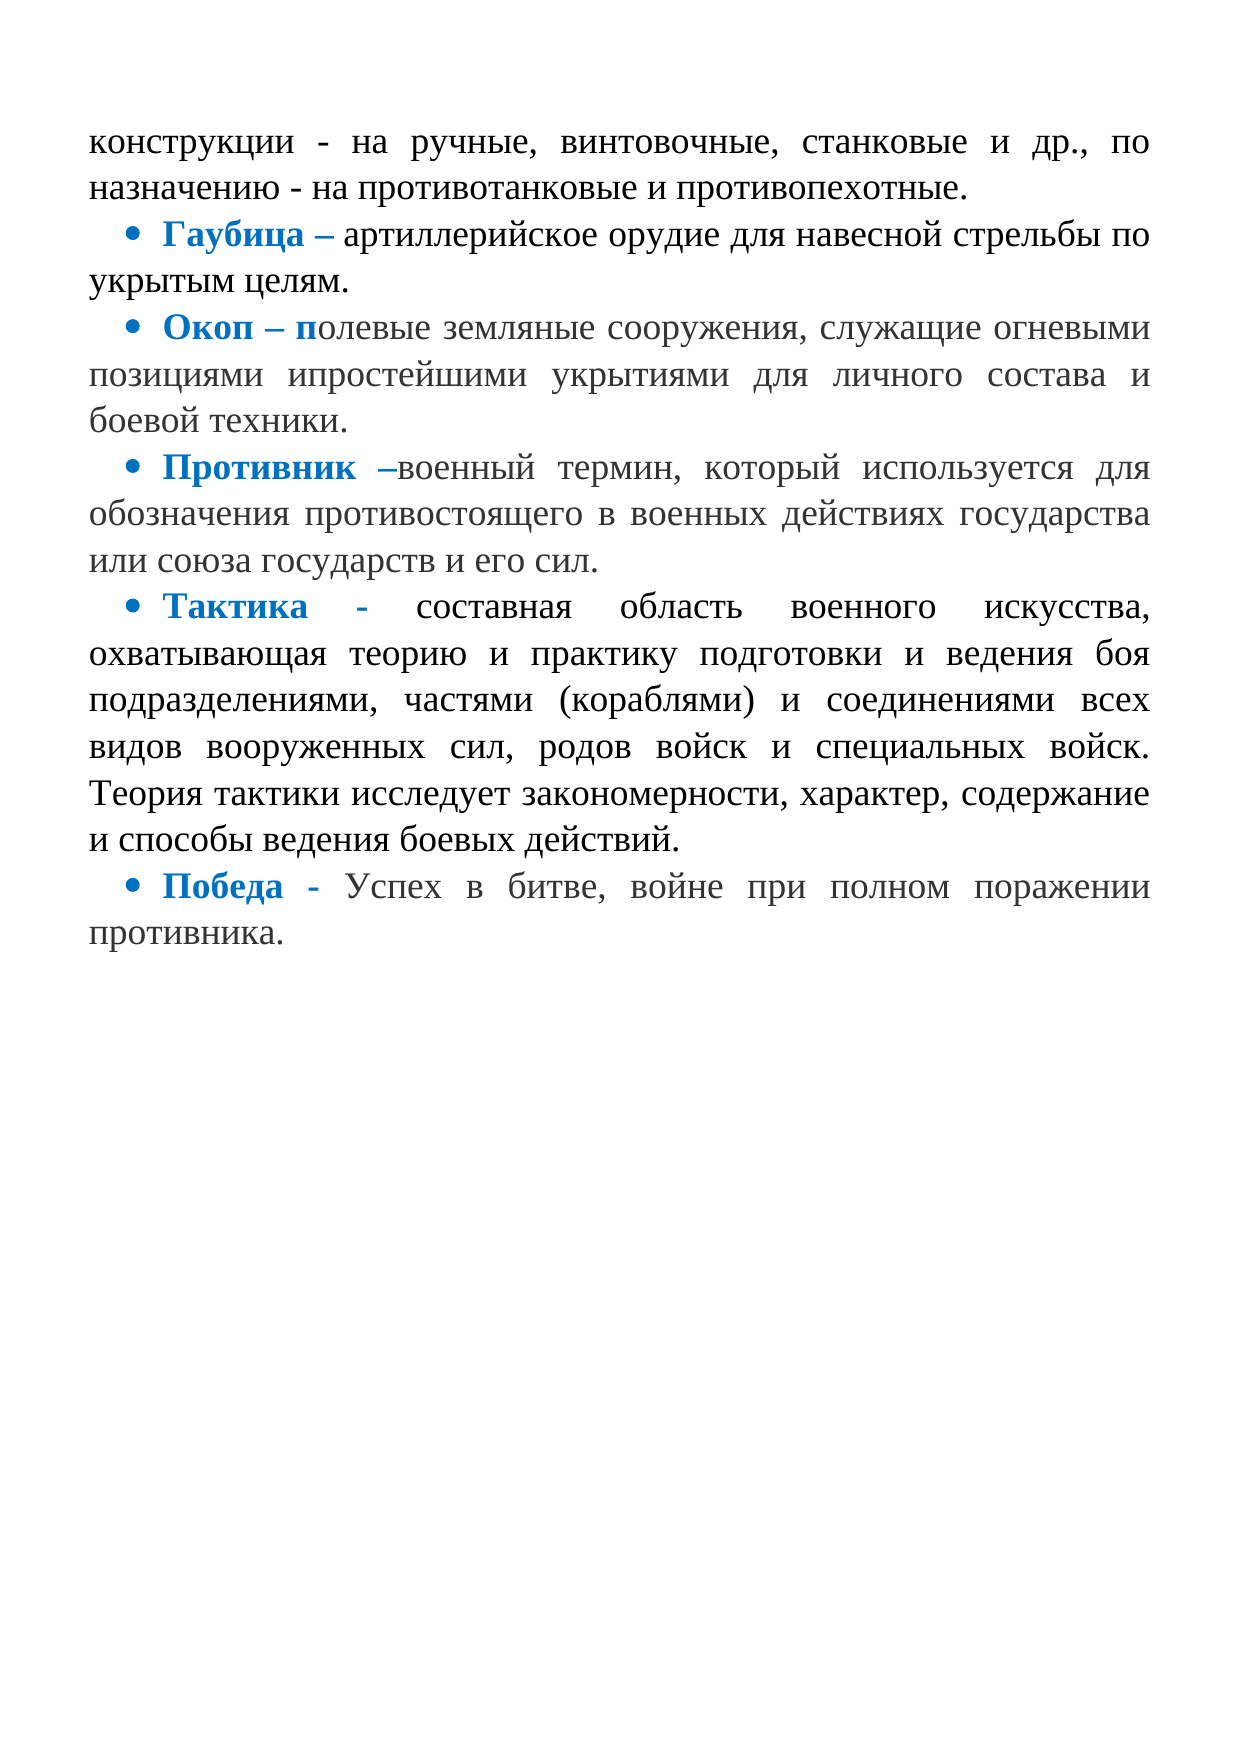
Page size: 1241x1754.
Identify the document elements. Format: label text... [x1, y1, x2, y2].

list Противник –военный термин, который используется для обозначения противостоящего в военных действиях государства или союза государств и его сил. [89, 444, 1152, 491]
list Окоп – полевые земляные сооружения, служащие огневыми позициями ипростейшими укрытиями для личного состава и боевой техники. [89, 304, 1152, 351]
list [89, 118, 1152, 208]
list Противник –военный термин, который используется для обозначения противостоящего в военных действиях государства или союза государств и его сил. [89, 534, 1152, 580]
list Окоп – полевые земляные сооружения, служащие огневыми позициями ипростейшими укрытиями для личного состава и боевой техники. [89, 394, 1152, 441]
list Победа - Успех в битве, войне при полном поражении противника. [89, 863, 1152, 953]
list Гаубица – артиллерийское орудие для навесной стрельбы по укрытым целям. [89, 211, 1152, 301]
list Тактика - составная область военного искусства, охватывающая теорию и практику подготовки и ведения боя подразделениями, частями (кораблями) и соединениями всех видов вооруженных сил, родов войск и специальных войск. Теория тактики исследует закономерности, характер, содержание и способы ведения боевых действий. [89, 584, 1152, 860]
